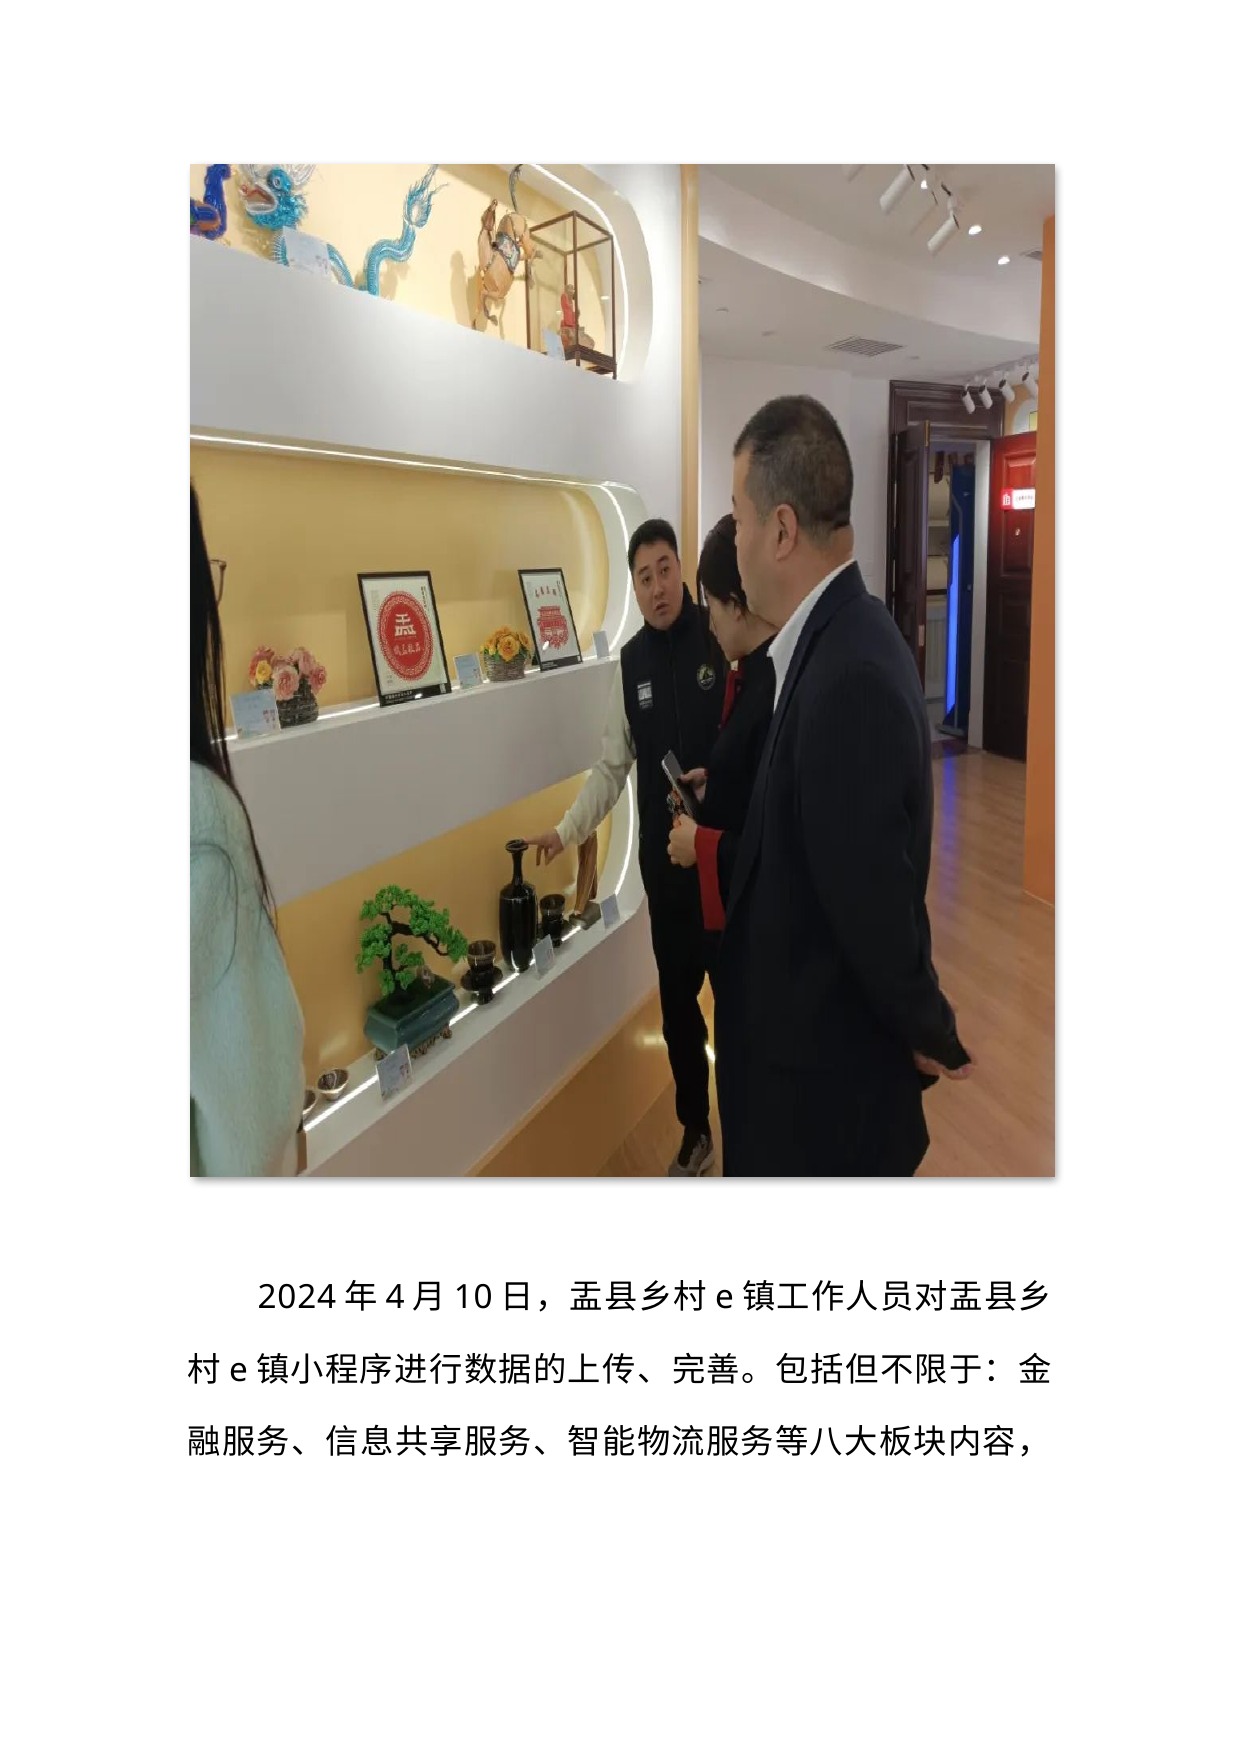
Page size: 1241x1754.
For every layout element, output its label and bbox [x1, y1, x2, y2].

list [187, 1270, 1053, 1463]
picture [190, 164, 1055, 1177]
